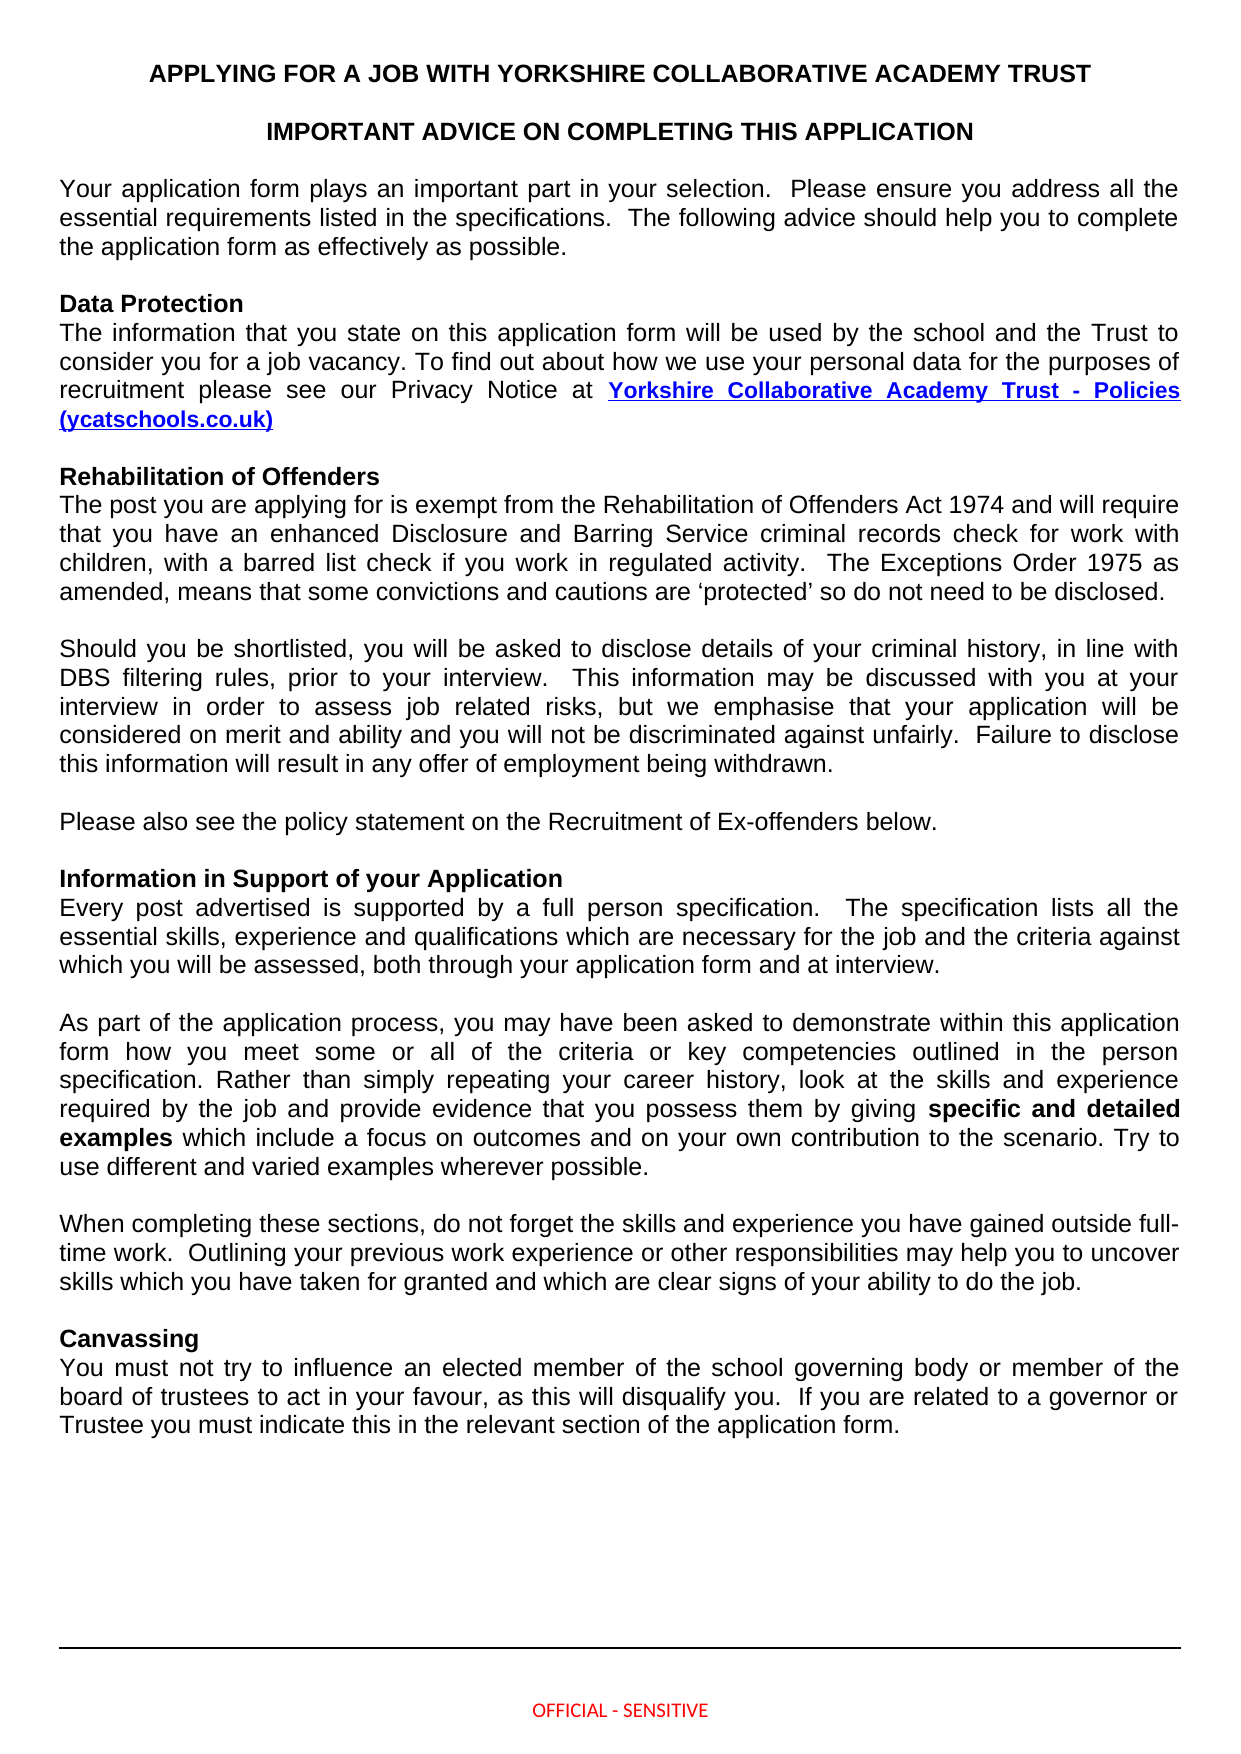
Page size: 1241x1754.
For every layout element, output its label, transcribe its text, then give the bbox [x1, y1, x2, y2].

text As part of the application process, you may have been asked to demonstrate within this application form how you meet some or all of the criteria or key competencies outlined in the person specification. Rather than simply repeating your career history, look at the skills and experience required by the job and provide evidence that you possess them by giving specific and detailed examples which include a focus on outcomes and on your own contribution to the scenario. Try to use different and varied examples wherever possible. [59, 1008, 1181, 1180]
subtitle APPLYING FOR A JOB WITH YORKSHIRE COLLABORATIVE ACADEMY TRUST [59, 59, 1181, 88]
text The information that you state on this application form will be used by the school and the Trust to consider you for a job vacancy. To find out about how we use your personal data for the purposes of recruitment please see our Privacy Notice at Yorkshire Collaborative Academy Trust - Policies (ycatschools.co.uk) [59, 318, 1181, 433]
subtitle Canvassing [59, 1324, 1181, 1353]
text You must not try to influence an elected member of the school governing body or member of the board of trustees to act in your favour, as this will disqualify you. If you are related to a governor or Trustee you must indicate this in the relevant section of the application form. [59, 1353, 1181, 1439]
text IMPORTANT ADVICE ON COMPLETING THIS APPLICATION [59, 117, 1181, 145]
text Every post advertised is supported by a full person specification. The specification lists all the essential skills, experience and qualifications which are necessary for the job and the criteria against which you will be assessed, both through your application form and at interview. [59, 893, 1181, 979]
text When completing these sections, do not forget the skills and experience you have gained outside full-time work. Outlining your previous work experience or other responsibilities may help you to uncover skills which you have taken for granted and which are clear signs of your ability to do the job. [59, 1209, 1181, 1295]
text Please also see the policy statement on the Recruitment of Ex-offenders below. [59, 807, 1181, 835]
subtitle Information in Support of your Application [59, 864, 1181, 893]
text Data Protection [59, 289, 1181, 318]
text Should you be shortlisted, you will be asked to disclose details of your criminal history, in line with DBS filtering rules, prior to your interview. This information may be discussed with you at your interview in order to assess job related risks, but we emphasise that your application will be considered on merit and ability and you will not be discriminated against unfairly. Failure to disclose this information will result in any offer of employment being withdrawn. [59, 634, 1181, 778]
text Your application form plays an important part in your selection. Please ensure you address all the essential requirements listed in the specifications. The following advice should help you to complete the application form as effectively as possible. [59, 174, 1181, 260]
text Rehabilitation of Offenders [59, 462, 1181, 490]
text The post you are applying for is exempt from the Rehabilitation of Offenders Act 1974 and will require that you have an enhanced Disclosure and Barring Service criminal records check for work with children, with a barred list check if you work in regulated activity. The Exceptions Order 1975 as amended, means that some convictions and cautions are ‘protected’ so do not need to be disclosed. [59, 490, 1181, 605]
